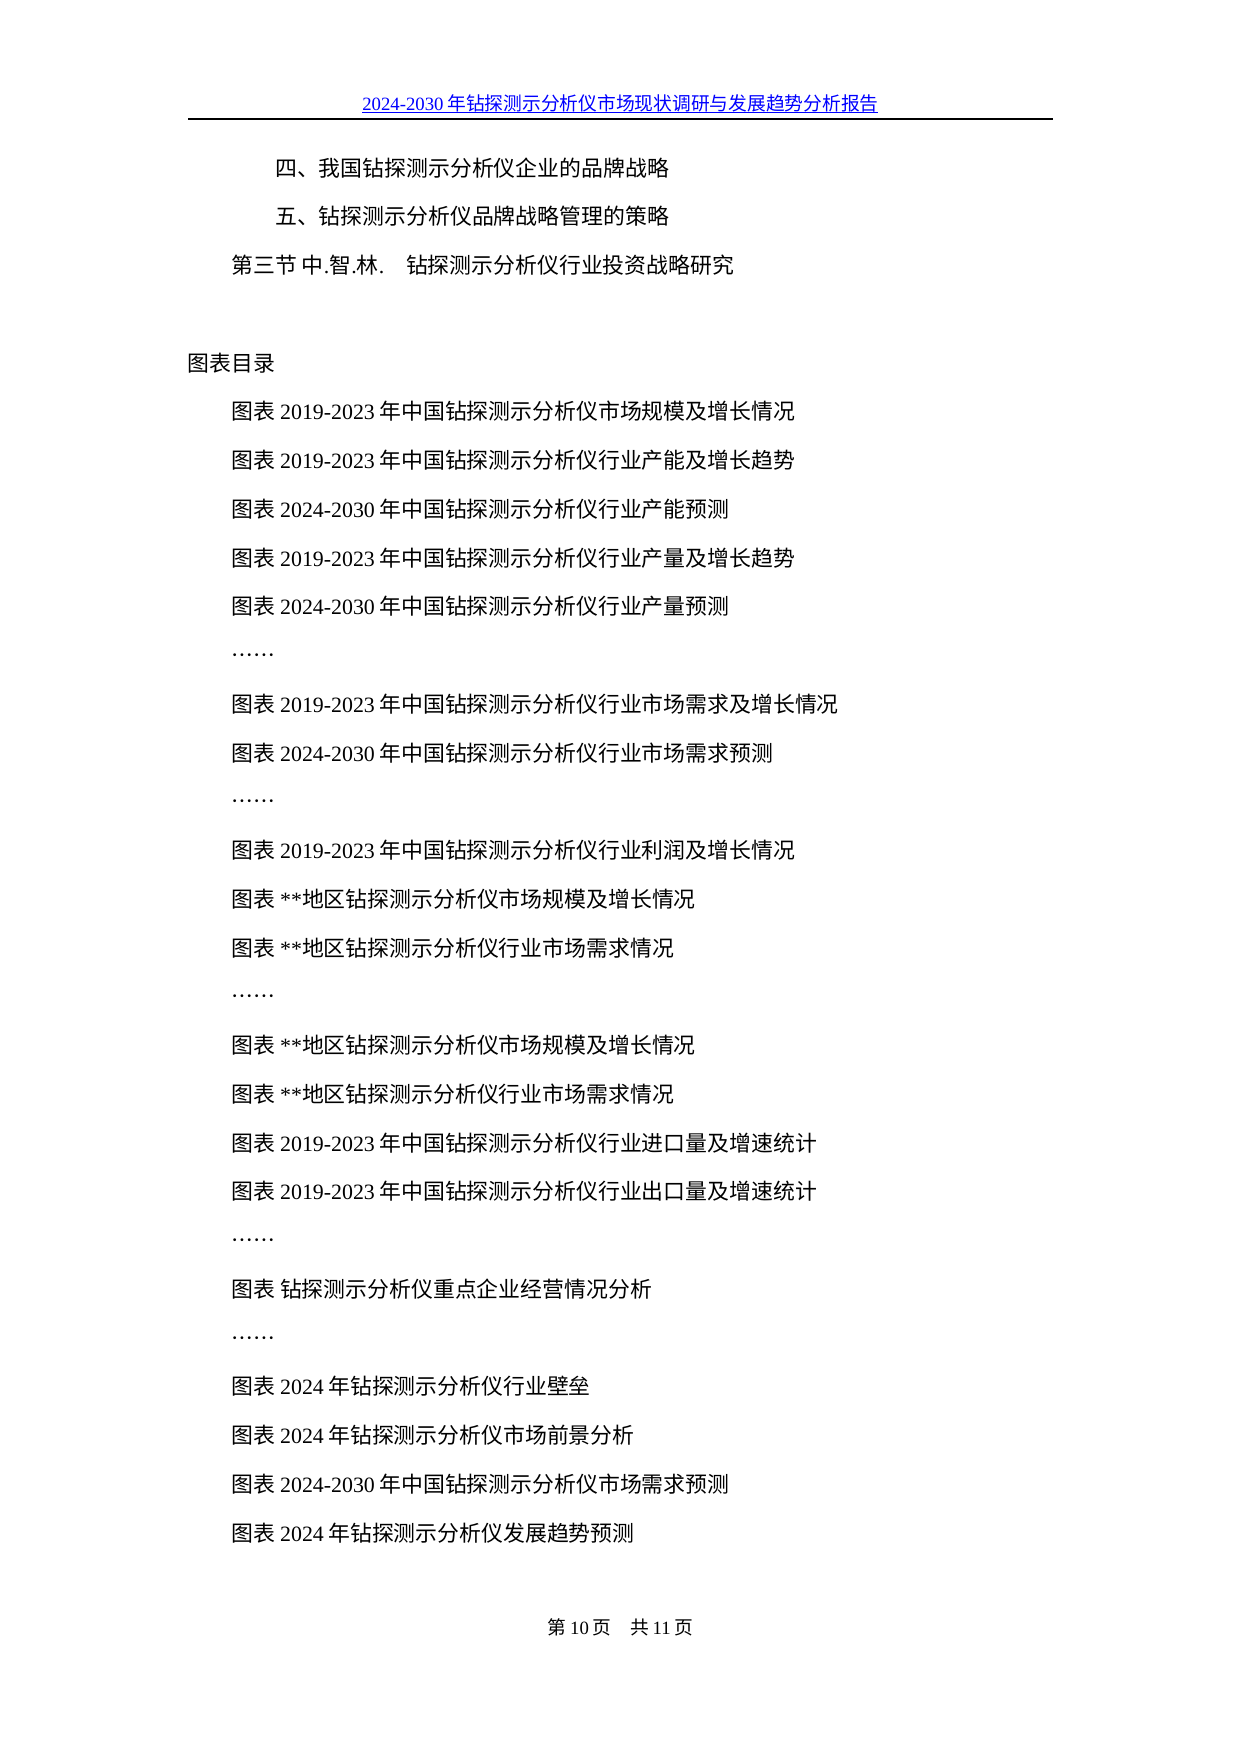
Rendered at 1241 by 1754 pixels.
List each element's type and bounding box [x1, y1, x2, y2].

text [187, 150, 1053, 1548]
